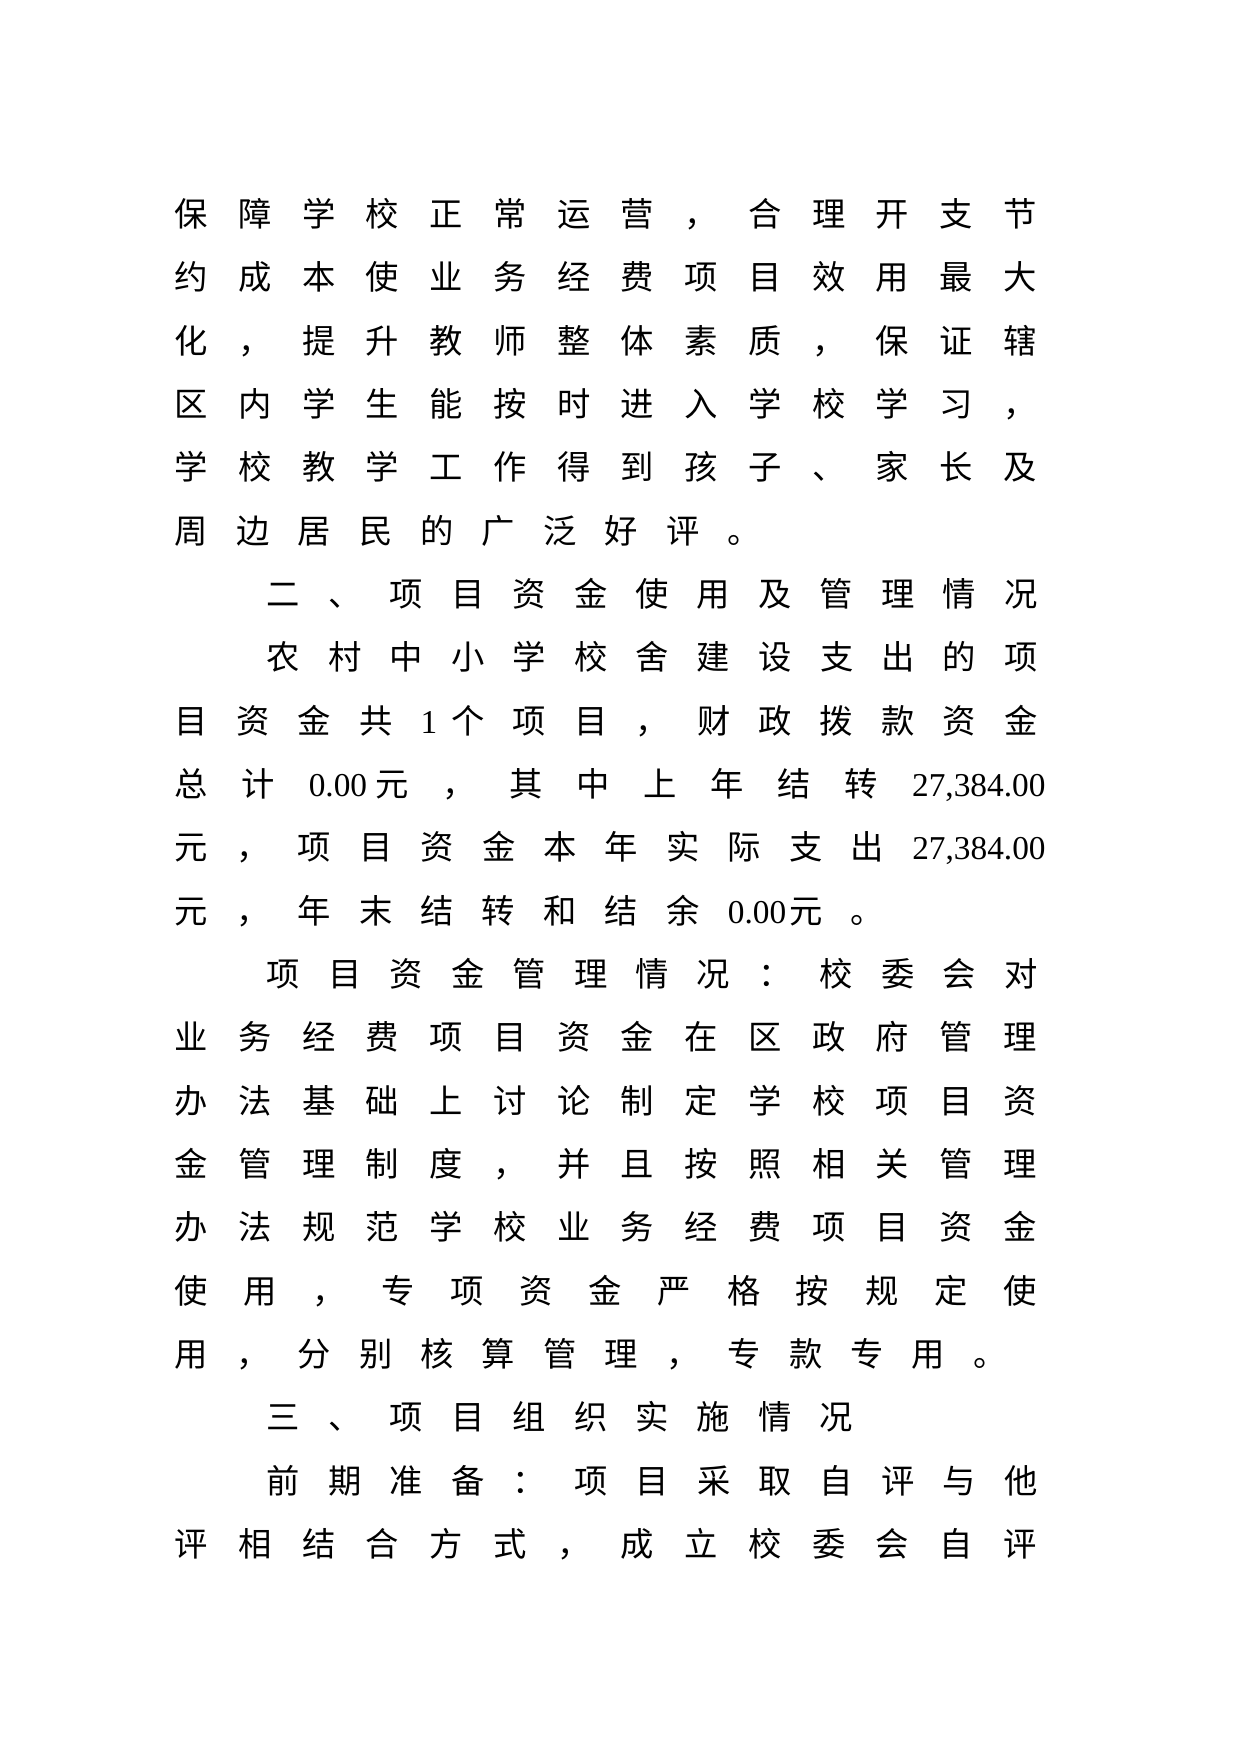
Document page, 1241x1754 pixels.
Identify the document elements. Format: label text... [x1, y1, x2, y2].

text 三、项目组织实施情况 [174, 1384, 1066, 1447]
text 项目资金管理情况：校委会对业务经费项目资金在区政府管理办法基础上讨论制定学校项目资金管理制度，并且按照相关管理办法规范学校业务经费项目资金使用，专项资金严格按规定使用，分别核算管理，专款专用。 [174, 940, 1066, 1384]
text 二、项目资金使用及管理情况 [174, 560, 1066, 624]
text 农村中小学校舍建设支出的项目资金共1个项目，财政拨款资金总计0.00元，其中上年结转27,384.00元，项目资金本年实际支出27,384.00元，年末结转和结余0.00元。 [174, 624, 1066, 940]
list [174, 180, 1066, 560]
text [174, 1447, 1066, 1574]
